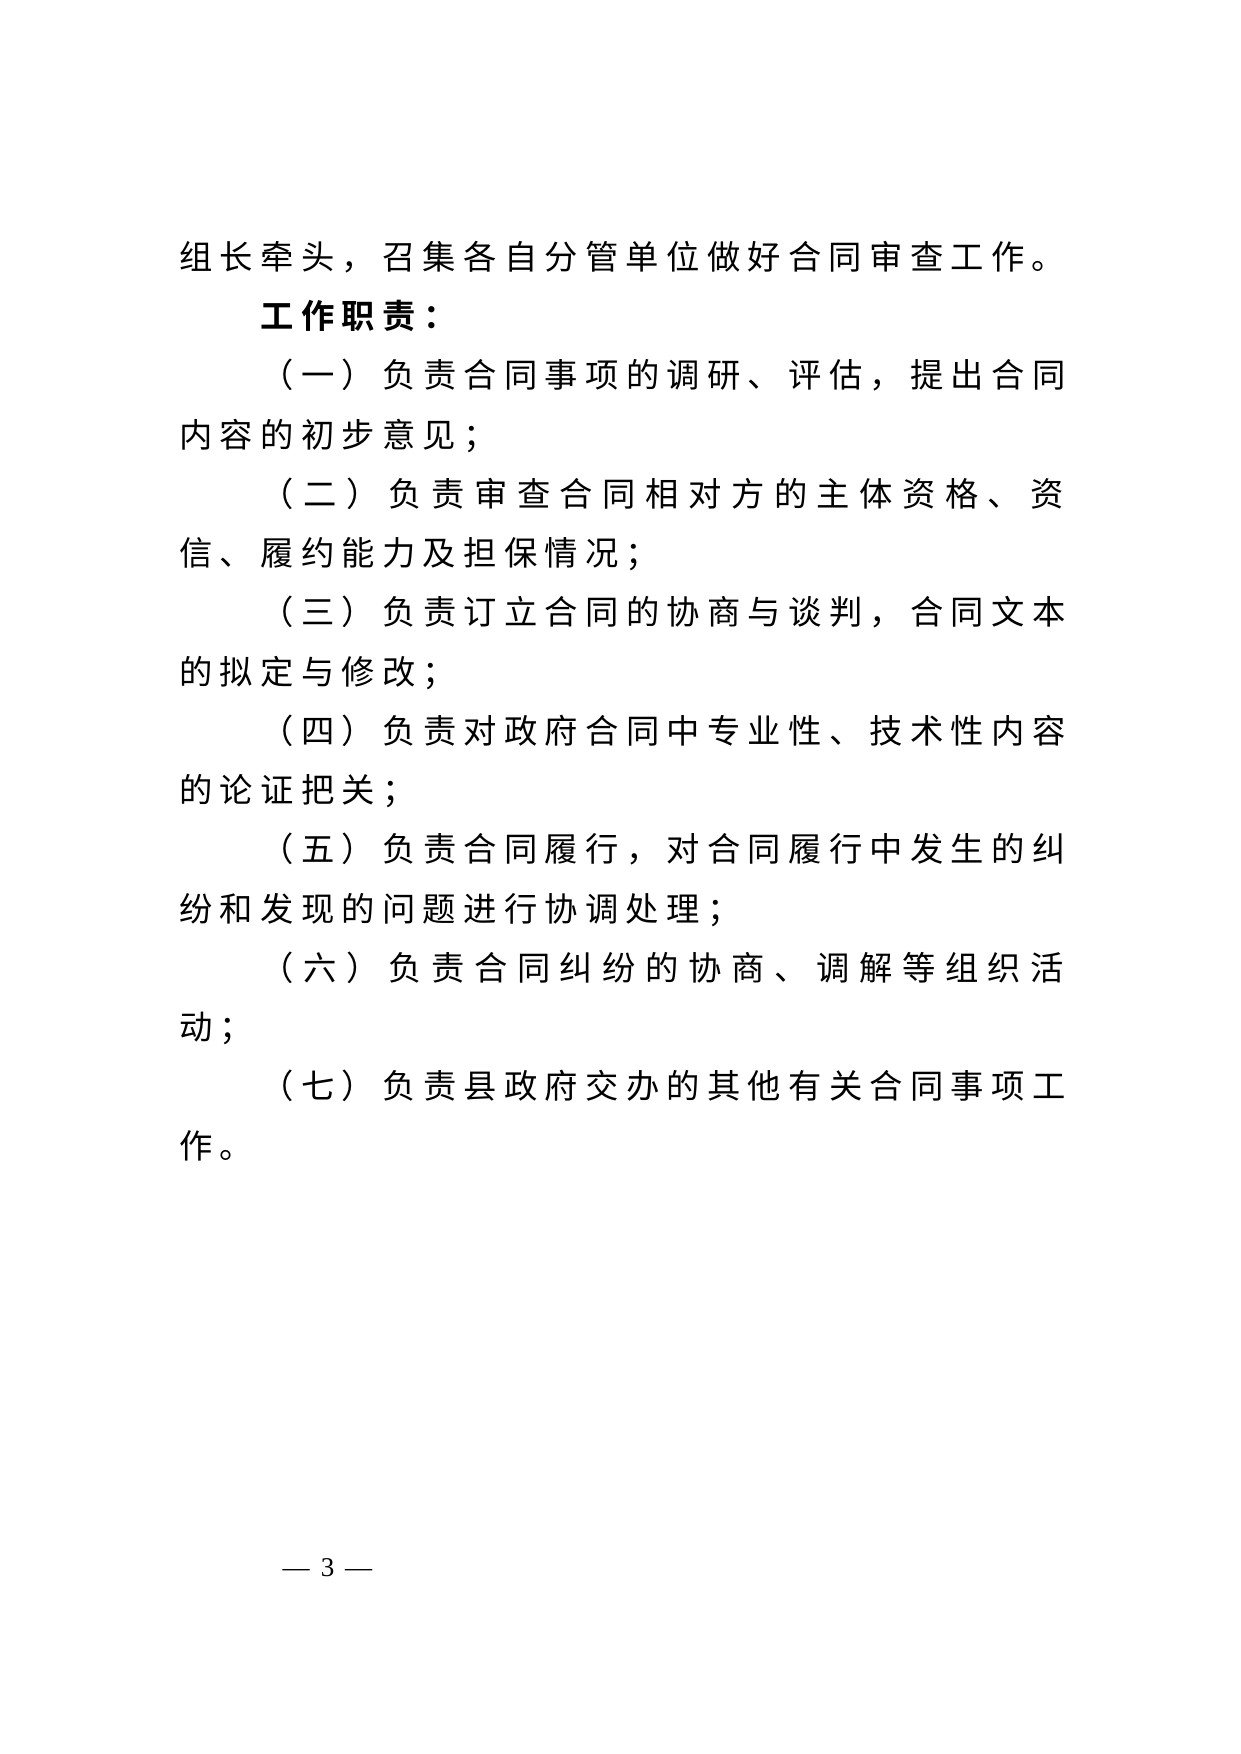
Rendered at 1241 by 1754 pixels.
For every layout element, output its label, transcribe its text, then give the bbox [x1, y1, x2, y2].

text （六）负责合同纠纷的协商、调解等组织活动； [179, 936, 1073, 1055]
text 工作职责： [179, 284, 1073, 343]
text （三）负责订立合同的协商与谈判，合同文本的拟定与修改； [179, 581, 1073, 699]
text （二）负责审查合同相对方的主体资格、资信、履约能力及担保情况； [179, 462, 1073, 581]
text （五）负责合同履行，对合同履行中发生的纠纷和发现的问题进行协调处理； [179, 818, 1073, 936]
text （一）负责合同事项的调研、评估，提出合同内容的初步意见； [179, 343, 1073, 462]
text （七）负责县政府交办的其他有关合同事项工作。 [179, 1055, 1073, 1173]
text （四）负责对政府合同中专业性、技术性内容的论证把关； [179, 699, 1073, 818]
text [179, 225, 1073, 284]
